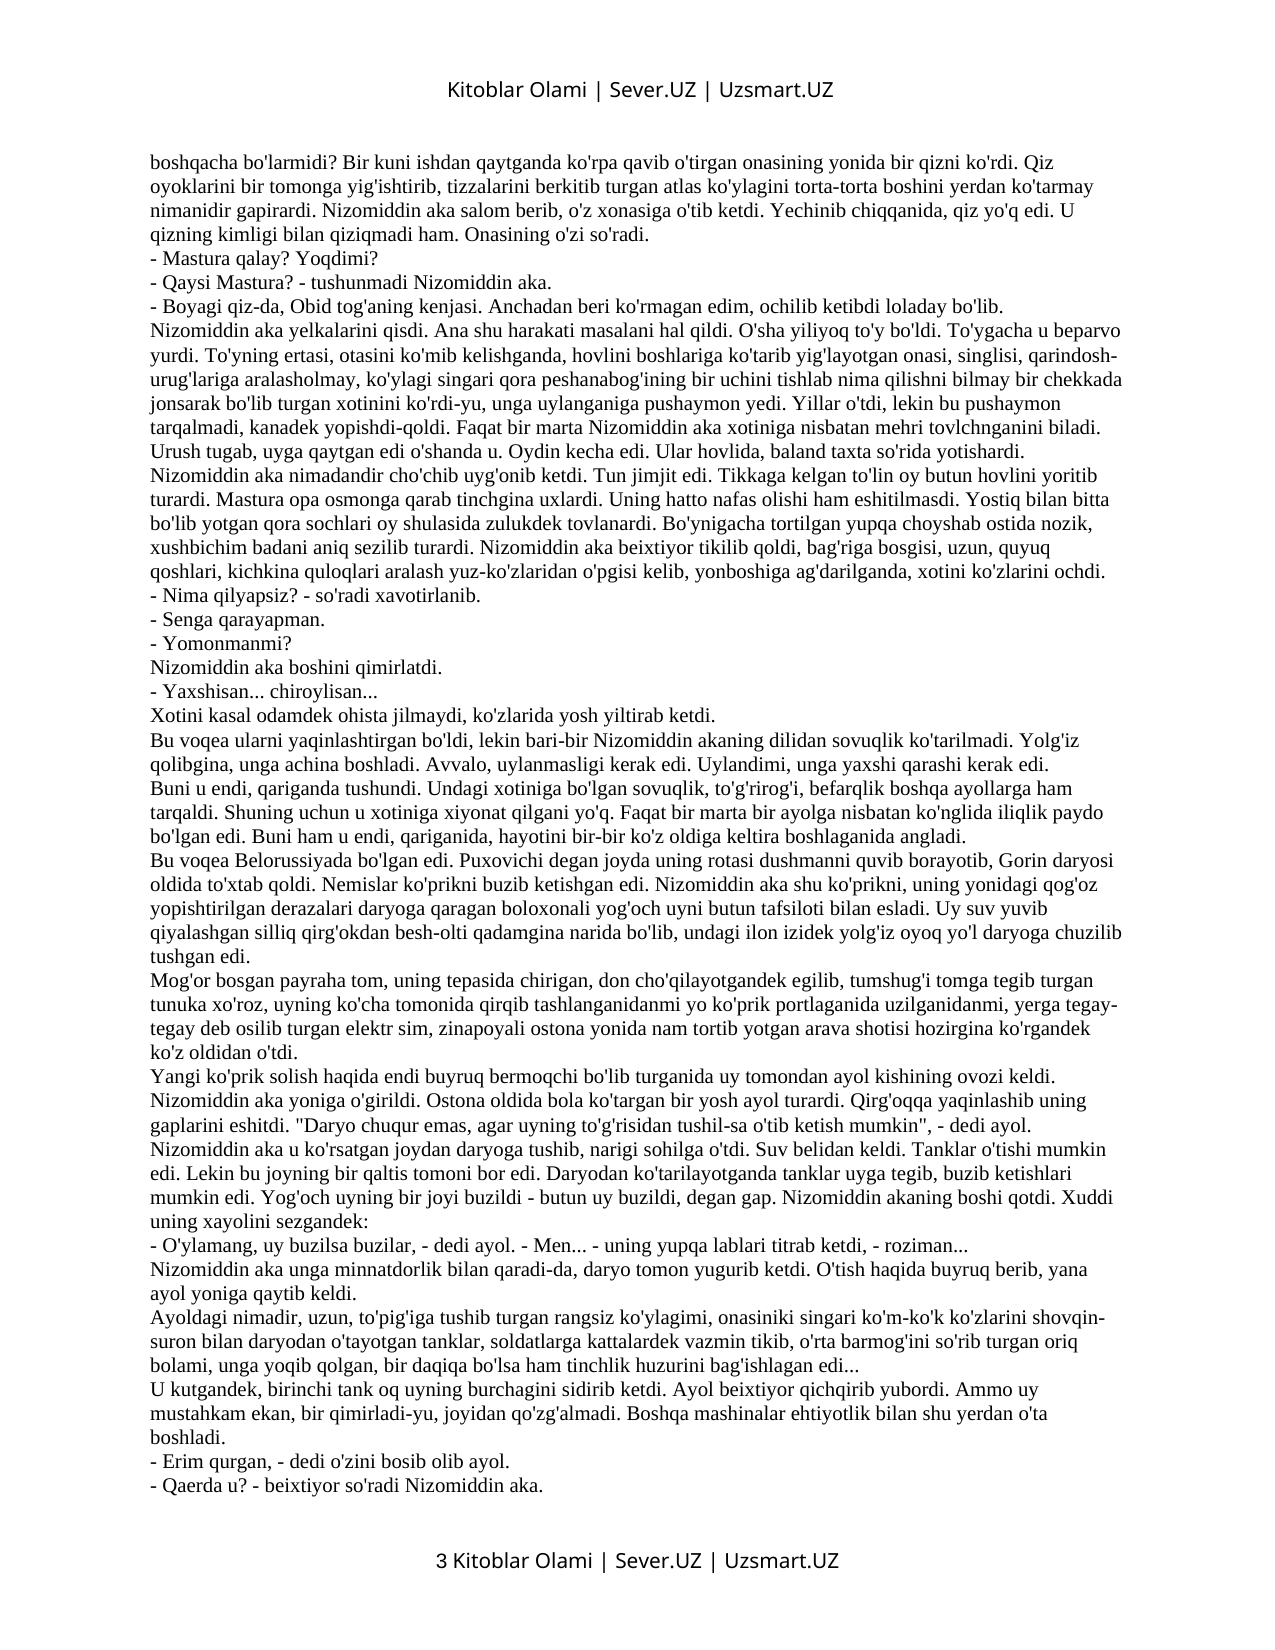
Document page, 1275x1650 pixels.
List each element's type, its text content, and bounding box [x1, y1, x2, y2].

text Mog'or bosgan payraha tom, uning tepasida chirigan, don cho'qilayotgandek egilib, tumshug'i tomga tegib turgan tunuka xo'roz, uyning ko'cha tomonida qirqib tashlanganidanmi yo ko'prik portlaganida uzilganidanmi, yerga tegay-tegay deb osilib turgan elektr sim, zinapoyali ostona yonida nam tortib yotgan arava shotisi hozirgina ko'rgandek ko'z oldidan o'tdi. [150, 968, 1125, 1064]
text - O'ylamang, uy buzilsa buzilar, - dedi ayol. - Men... - uning yupqa lablari titrab ketdi, - roziman... [150, 1233, 1125, 1257]
text Ayoldagi nimadir, uzun, to'pig'iga tushib turgan rangsiz ko'ylagimi, onasiniki singari ko'm-ko'k ko'zlarini shovqin-suron bilan daryodan o'tayotgan tanklar, soldatlarga kattalardek vazmin tikib, o'rta barmog'ini so'rib turgan oriq bolami, unga yoqib qolgan, bir daqiqa bo'lsa ham tinchlik huzurini bag'ishlagan edi... [150, 1305, 1125, 1377]
text - Senga qarayapman. [150, 607, 1125, 631]
text Nizomiddin aka boshini qimirlatdi. [150, 655, 1125, 679]
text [150, 150, 1125, 246]
text Buni u endi, qariganda tushundi. Undagi xotiniga bo'lgan sovuqlik, to'g'rirog'i, befarqlik boshqa ayollarga ham tarqaldi. Shuning uchun u xotiniga xiyonat qilgani yo'q. Faqat bir marta bir ayolga nisbatan ko'nglida iliqlik paydo bo'lgan edi. Buni ham u endi, qariganida, hayotini bir-bir ko'z oldiga keltira boshlaganida angladi. [150, 776, 1125, 848]
text Nizomiddin aka u ko'rsatgan joydan daryoga tushib, narigi sohilga o'tdi. Suv belidan keldi. Tanklar o'tishi mumkin edi. Lekin bu joyning bir qaltis tomoni bor edi. Daryodan ko'tarilayotganda tanklar uyga tegib, buzib ketishlari mumkin edi. Yog'och uyning bir joyi buzildi - butun uy buzildi, degan gap. Nizomiddin akaning boshi qotdi. Xuddi uning xayolini sezgandek: [150, 1137, 1125, 1233]
text - Boyagi qiz-da, Obid tog'aning kenjasi. Anchadan beri ko'rmagan edim, ochilib ketibdi loladay bo'lib. [150, 294, 1125, 318]
text Bu voqea Belorussiyada bo'lgan edi. Puxovichi degan joyda uning rotasi dushmanni quvib borayotib, Gorin daryosi oldida to'xtab qoldi. Nemislar ko'prikni buzib ketishgan edi. Nizomiddin aka shu ko'prikni, uning yonidagi qog'oz yopishtirilgan derazalari daryoga qaragan boloxonali yog'och uyni butun tafsiloti bilan esladi. Uy suv yuvib qiyalashgan silliq qirg'okdan besh-olti qadamgina narida bo'lib, undagi ilon izidek yolg'iz oyoq yo'l daryoga chuzilib tushgan edi. [150, 848, 1125, 968]
text Nizomiddin aka unga minnatdorlik bilan qaradi-da, daryo tomon yugurib ketdi. O'tish haqida buyruq berib, yana ayol yoniga qaytib keldi. [150, 1257, 1125, 1305]
text Nizomiddin aka yelkalarini qisdi. Ana shu harakati masalani hal qildi. O'sha yiliyoq to'y bo'ldi. To'ygacha u beparvo yurdi. To'yning ertasi, otasini ko'mib kelishganda, hovlini boshlariga ko'tarib yig'layotgan onasi, singlisi, qarindosh-urug'lariga aralasholmay, ko'ylagi singari qora peshanabog'ining bir uchini tishlab nima qilishni bilmay bir chekkada jonsarak bo'lib turgan xotinini ko'rdi-yu, unga uylanganiga pushaymon yedi. Yillar o'tdi, lekin bu pushaymon tarqalmadi, kanadek yopishdi-qoldi. Faqat bir marta Nizomiddin aka xotiniga nisbatan mehri tovlchnganini biladi. Urush tugab, uyga qaytgan edi o'shanda u. Oydin kecha edi. Ular hovlida, baland taxta so'rida yotishardi. Nizomiddin aka nimadandir cho'chib uyg'onib ketdi. Tun jimjit edi. Tikkaga kelgan to'lin oy butun hovlini yoritib turardi. Mastura opa osmonga qarab tinchgina uxlardi. Uning hatto nafas olishi ham eshitilmasdi. Yostiq bilan bitta bo'lib yotgan qora sochlari oy shulasida zulukdek tovlanardi. Bo'ynigacha tortilgan yupqa choyshab ostida nozik, xushbichim badani aniq sezilib turardi. Nizomiddin aka beixtiyor tikilib qoldi, bag'riga bosgisi, uzun, quyuq qoshlari, kichkina quloqlari aralash yuz-ko'zlaridan o'pgisi kelib, yonboshiga ag'darilganda, xotini ko'zlarini ochdi. [150, 318, 1125, 583]
text Yangi ko'prik solish haqida endi buyruq bermoqchi bo'lib turganida uy tomondan ayol kishining ovozi keldi. Nizomiddin aka yoniga o'girildi. Ostona oldida bola ko'targan bir yosh ayol turardi. Qirg'oqqa yaqinlashib uning gaplarini eshitdi. "Daryo chuqur emas, agar uyning to'g'risidan tushil-sa o'tib ketish mumkin", - dedi ayol. [150, 1064, 1125, 1137]
text - Yaxshisan... chiroylisan... [150, 679, 1125, 703]
text Xotini kasal odamdek ohista jilmaydi, ko'zlarida yosh yiltirab ketdi. [150, 703, 1125, 727]
text - Erim qurgan, - dedi o'zini bosib olib ayol. [150, 1449, 1125, 1473]
text - Mastura qalay? Yoqdimi? [150, 246, 1125, 270]
text - Qaysi Mastura? - tushunmadi Nizomiddin aka. [150, 270, 1125, 294]
text - Yomonmanmi? [150, 631, 1125, 655]
text U kutgandek, birinchi tank oq uyning burchagini sidirib ketdi. Ayol beixtiyor qichqirib yubordi. Ammo uy mustahkam ekan, bir qimirladi-yu, joyidan qo'zg'almadi. Boshqa mashinalar ehtiyotlik bilan shu yerdan o'ta boshladi. [150, 1377, 1125, 1449]
text - Qaerda u? - beixtiyor so'radi Nizomiddin aka. [150, 1473, 1125, 1497]
text - Nima qilyapsiz? - so'radi xavotirlanib. [150, 583, 1125, 607]
text Bu voqea ularni yaqinlashtirgan bo'ldi, lekin bari-bir Nizomiddin akaning dilidan sovuqlik ko'tarilmadi. Yolg'iz qolibgina, unga achina boshladi. Avvalo, uylanmasligi kerak edi. Uylandimi, unga yaxshi qarashi kerak edi. [150, 727, 1125, 776]
